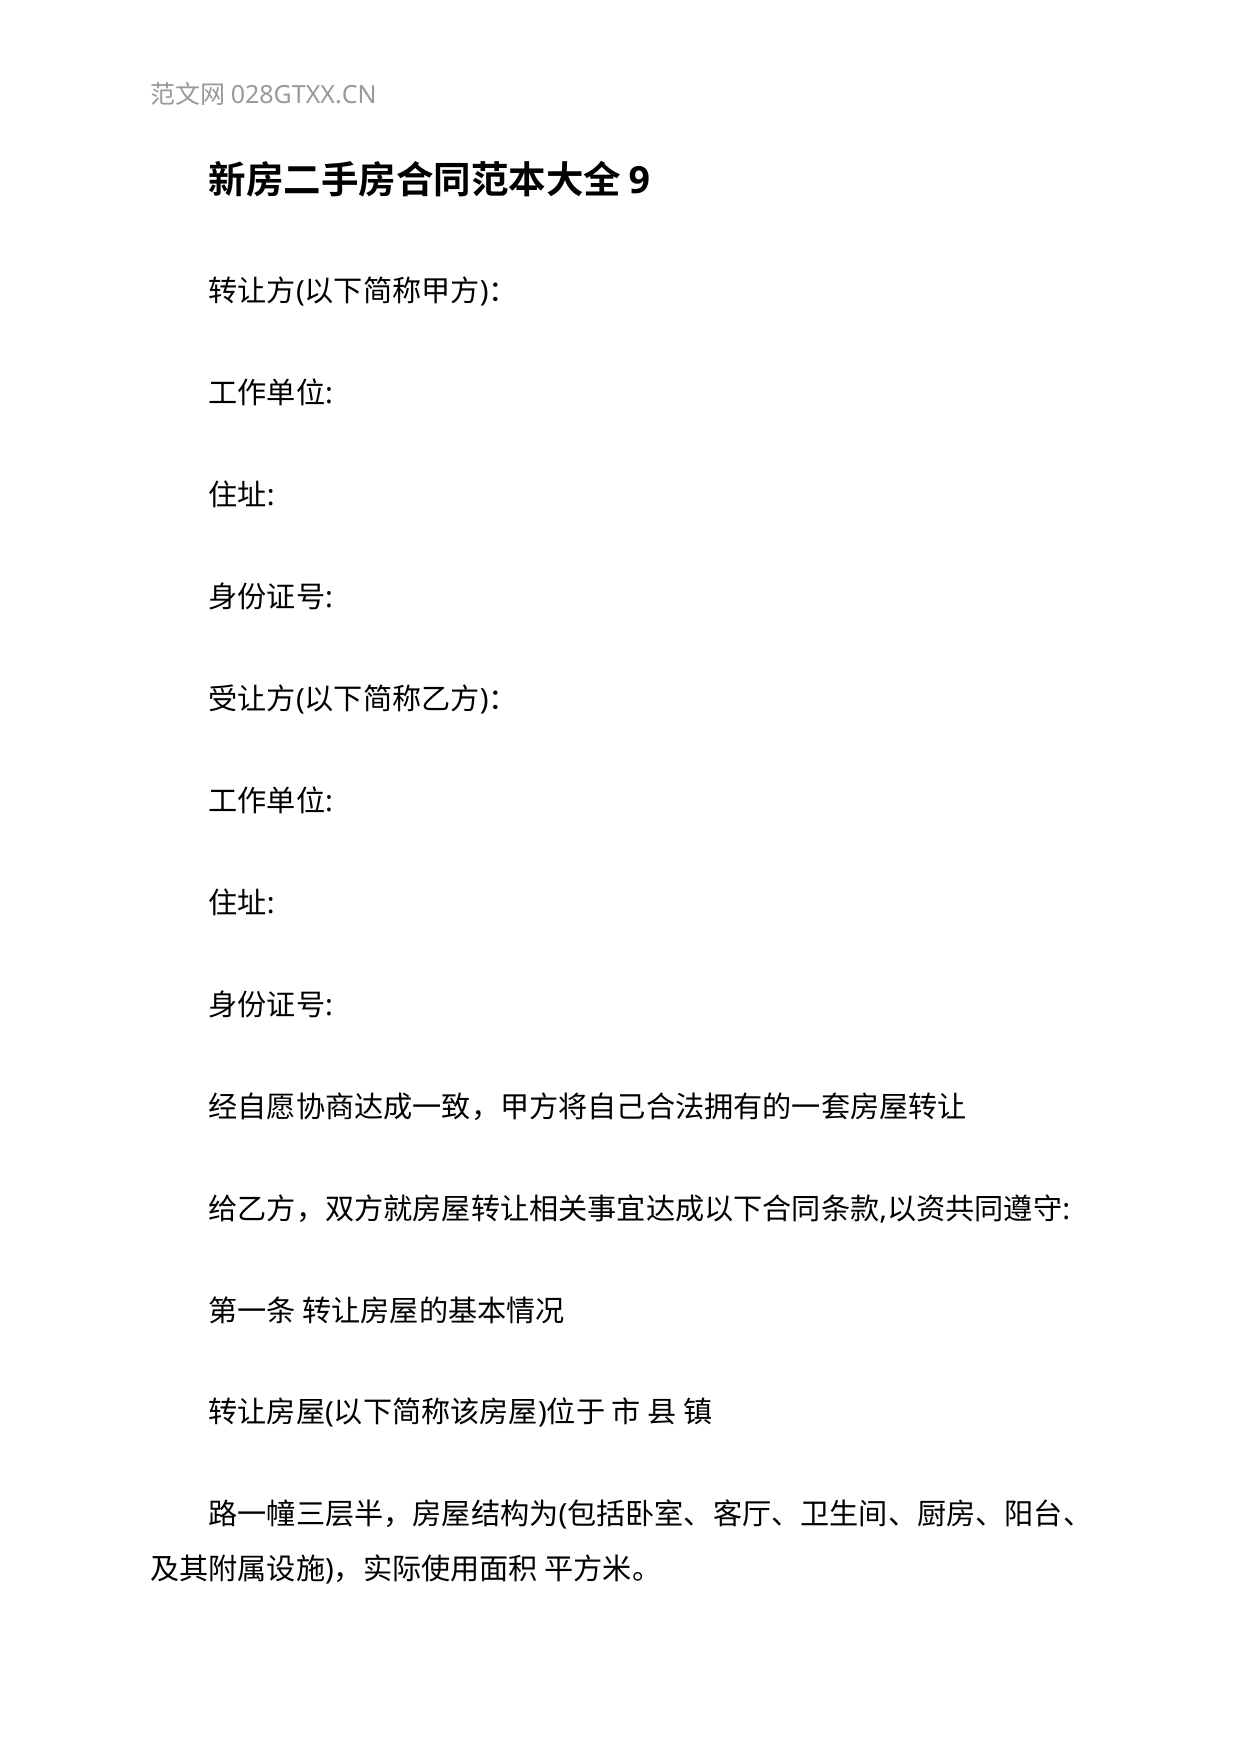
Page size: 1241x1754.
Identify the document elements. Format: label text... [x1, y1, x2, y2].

text 经自愿协商达成一致，甲方将自己合法拥有的一套房屋转让 [150, 1083, 1090, 1126]
text 住址: [150, 879, 1090, 922]
text 转让方(以下简称甲方)： [150, 268, 1090, 310]
text 给乙方，双方就房屋转让相关事宜达成以下合同条款,以资共同遵守: [150, 1185, 1090, 1228]
text 工作单位: [150, 369, 1090, 412]
text 身份证号: [150, 981, 1090, 1024]
text 工作单位: [150, 777, 1090, 820]
text 路一幢三层半，房屋结构为(包括卧室、客厅、卫生间、厨房、阳台、及其附属设施)，实际使用面积 平方米。 [150, 1491, 1090, 1588]
text 新房二手房合同范本大全9 [150, 150, 1090, 204]
text 转让房屋(以下简称该房屋)位于 市 县 镇 [150, 1389, 1090, 1431]
text 第一条 转让房屋的基本情况 [150, 1287, 1090, 1329]
text 住址: [150, 472, 1090, 514]
text 身份证号: [150, 573, 1090, 616]
text 受让方(以下简称乙方)： [150, 676, 1090, 718]
